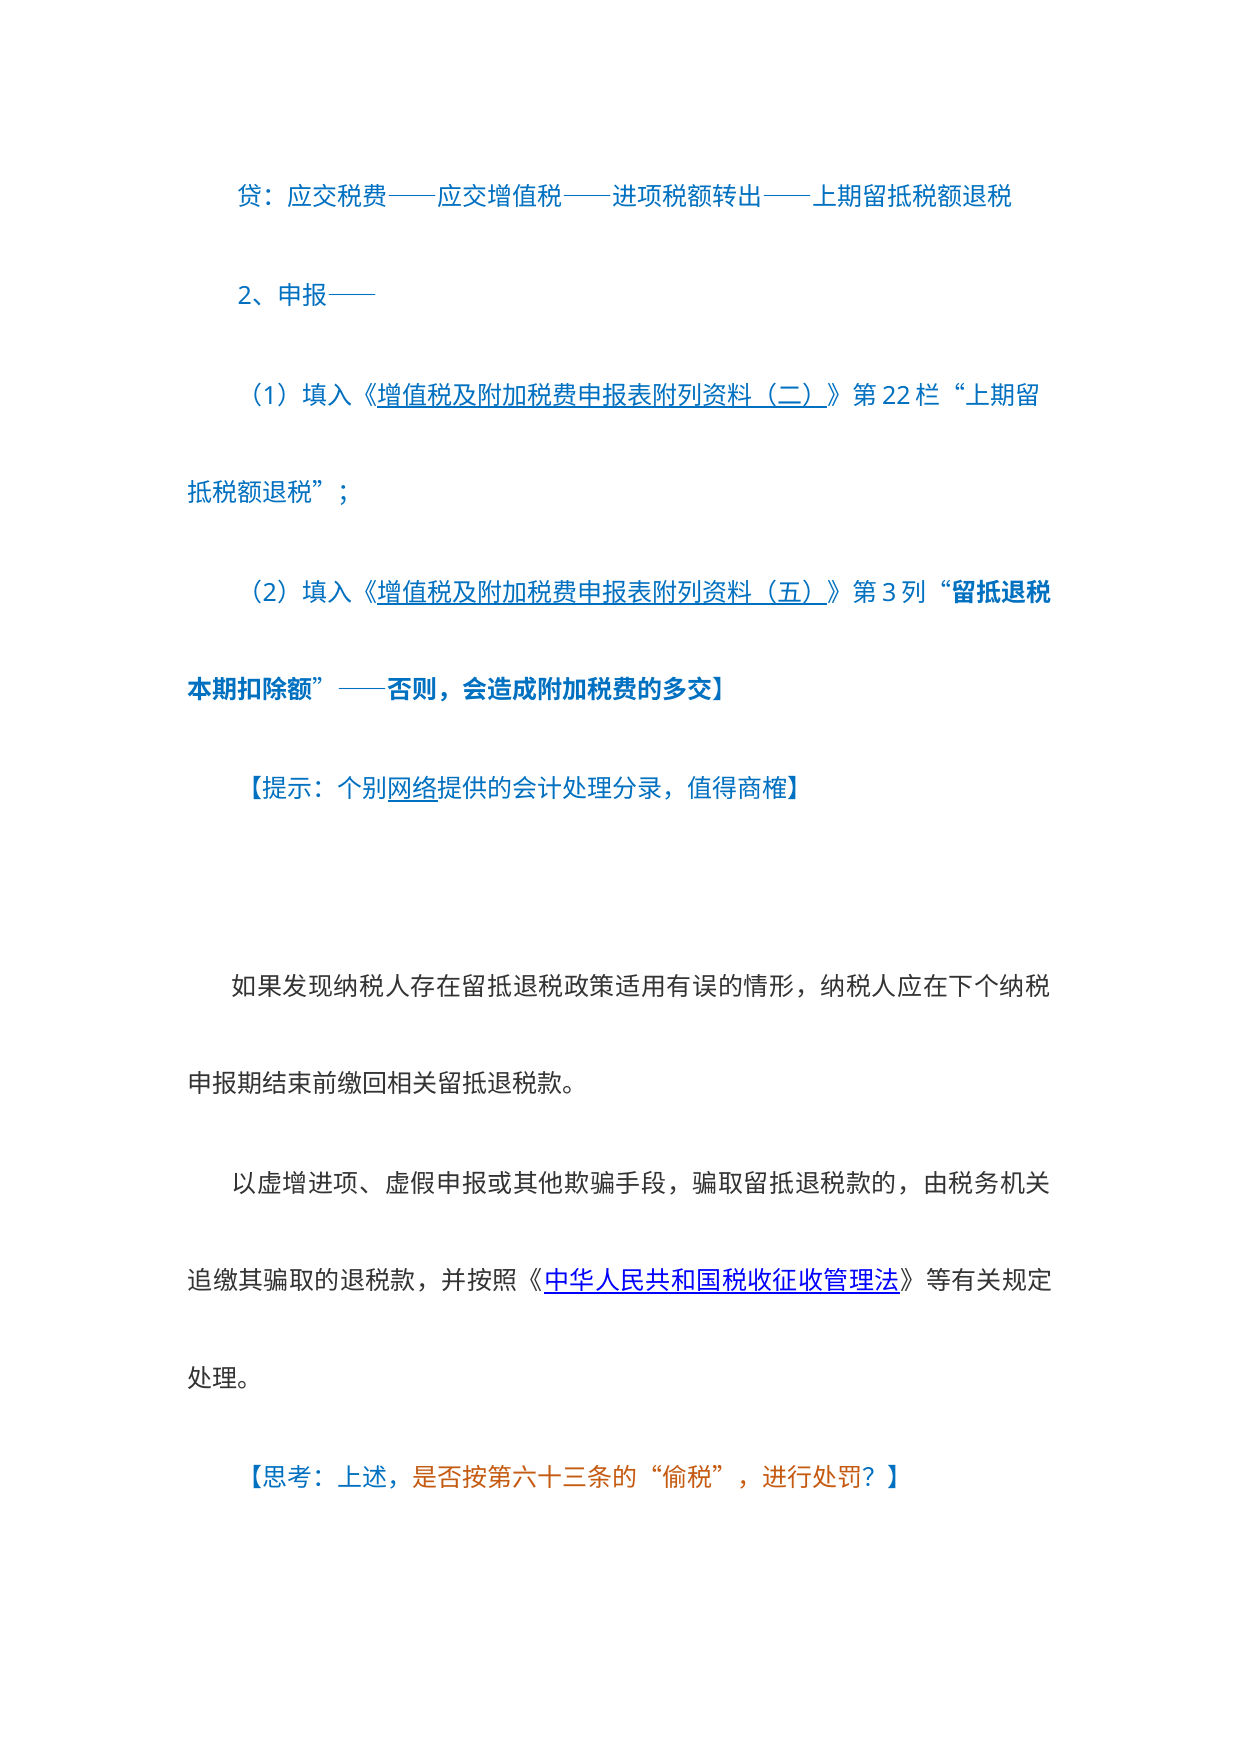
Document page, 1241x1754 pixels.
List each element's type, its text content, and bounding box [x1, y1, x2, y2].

text 如果发现纳税人存在留抵退税政策适用有误的情形，纳税人应在下个纳税申报期结束前缴回相关留抵退税款。 [187, 952, 1053, 1114]
text 【思考：上述，是否按第六十三条的“偷税”，进行处罚？】 [187, 1443, 1053, 1508]
text 贷：应交税费——应交增值税——进项税额转出——上期留抵税额退税 [187, 162, 1053, 227]
text （2）填入《增值税及附加税费申报表附列资料（五）》第3列“留抵退税本期扣除额”——否则，会造成附加税费的多交】 [187, 558, 1053, 720]
text （1）填入《增值税及附加税费申报表附列资料（二）》第22栏“上期留抵税额退税”； [187, 361, 1053, 523]
text 以虚增进项、虚假申报或其他欺骗手段，骗取留抵退税款的，由税务机关追缴其骗取的退税款，并按照《中华人民共和国税收征收管理法》等有关规定处理。 [187, 1149, 1053, 1409]
text 【提示：个别网络提供的会计处理分录，值得商榷】 [187, 754, 1053, 819]
text 2、申报—— [187, 261, 1053, 326]
